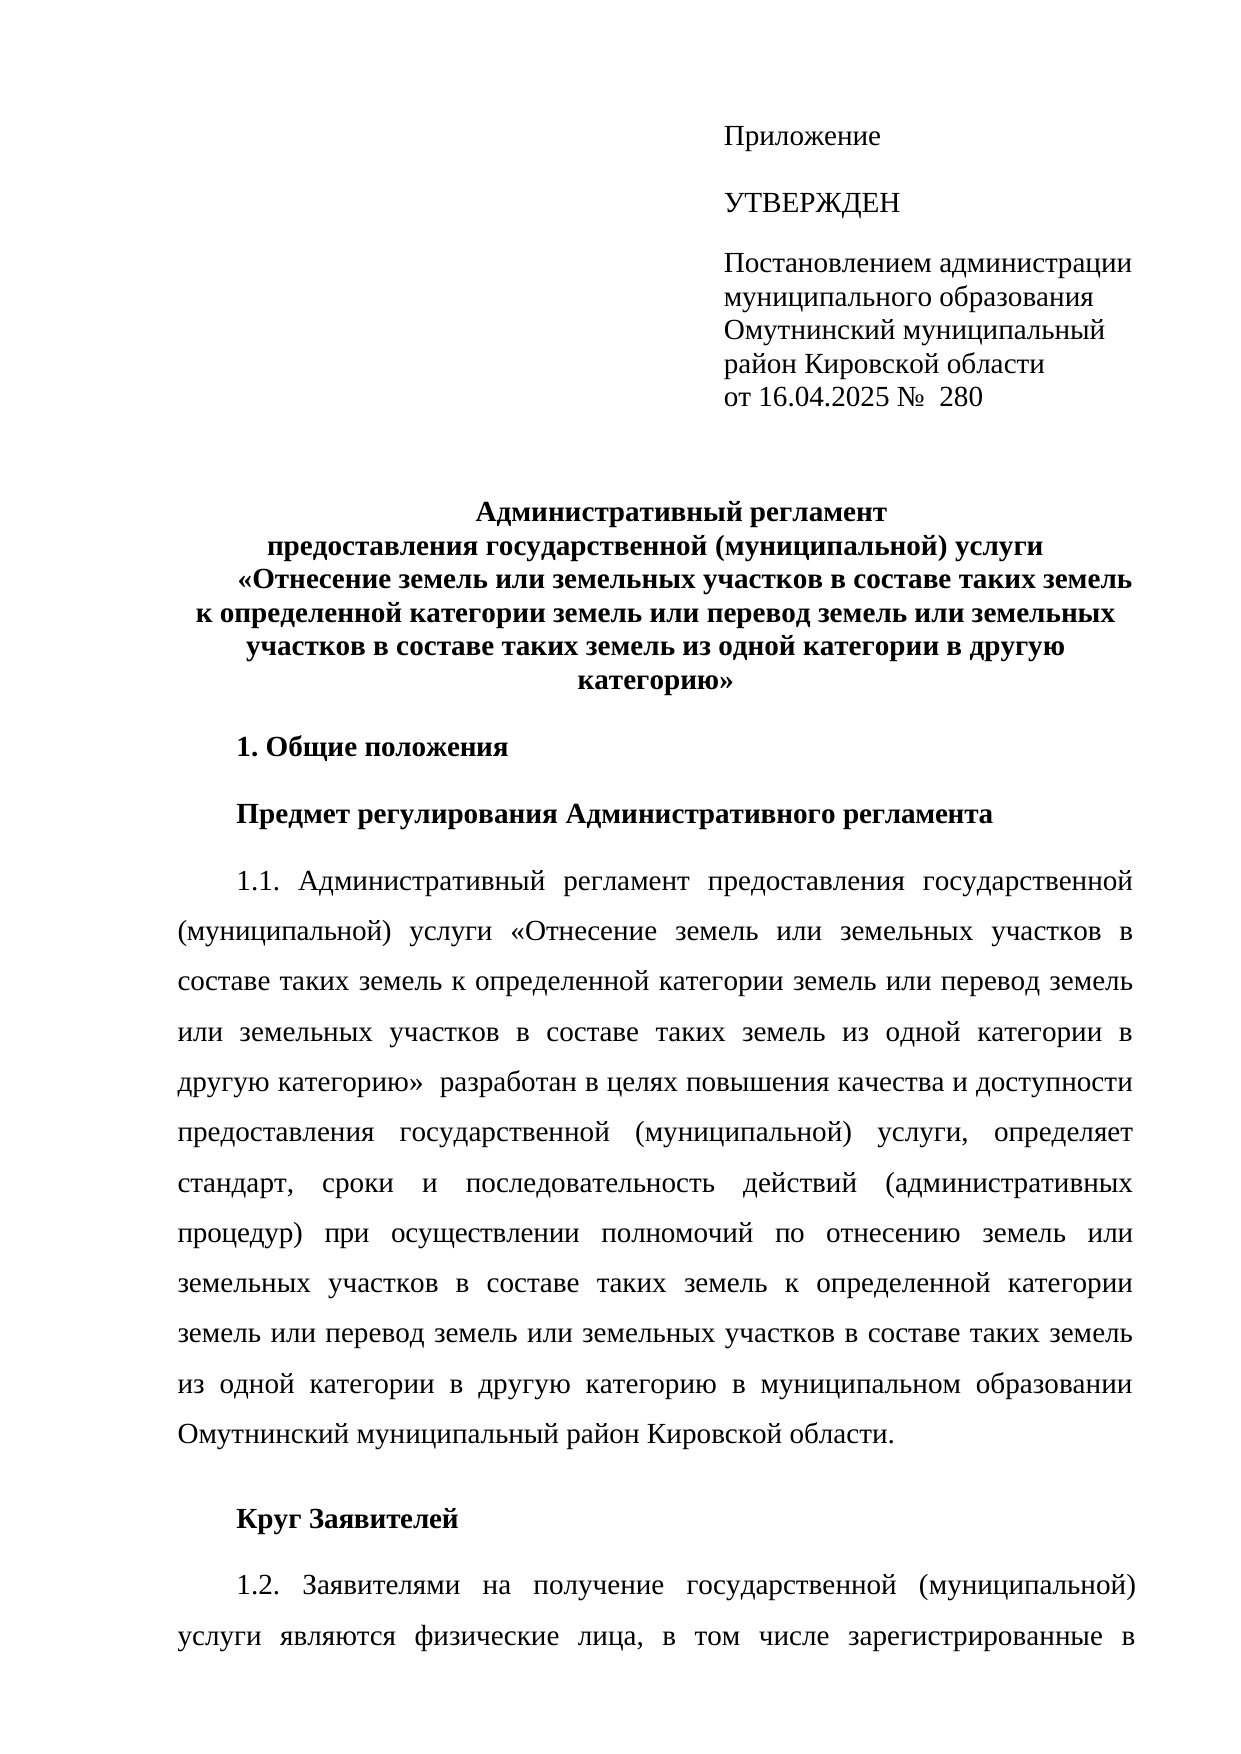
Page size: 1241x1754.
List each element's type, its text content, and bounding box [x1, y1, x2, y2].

text Приложение [723, 118, 1134, 152]
text муниципального образования Омутнинский муниципальный район Кировской области от 16.04.2025 № 280 [723, 279, 1137, 413]
text УТВЕРЖДЕН [723, 185, 1110, 245]
text 1. Общие положения [177, 729, 1134, 763]
text Административный регламент предоставления государственной (муниципальной) услуги [177, 494, 1134, 561]
text «Отнесение земель или земельных участков в составе таких земель к определенной категории земель или перевод земель или земельных участков в составе таких земель из одной категории в другую категорию» [177, 561, 1134, 696]
text Круг Заявителей [177, 1501, 1137, 1534]
text 1.1. Административный регламент предоставления государственной (муниципальной) услуги «Отнесение земель или земельных участков в составе таких земель к определенной категории земель или перевод земель или земельных участков в составе таких земель из одной категории в другую категорию» разработан в целях повышения качества и доступности предоставления государственной (муниципальной) услуги, определяет стандарт, сроки и последовательность действий (административных процедур) при осуществлении полномочий по отнесению земель или земельных участков в составе таких земель к определенной категории земель или перевод земель или земельных участков в составе таких земель из одной категории в другую категорию в муниципальном образовании Омутнинский муниципальный район Кировской области. [177, 863, 1134, 1450]
text Постановлением администрации [723, 245, 1137, 279]
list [177, 1567, 1137, 1651]
text Предмет регулирования Административного регламента [177, 796, 1134, 830]
